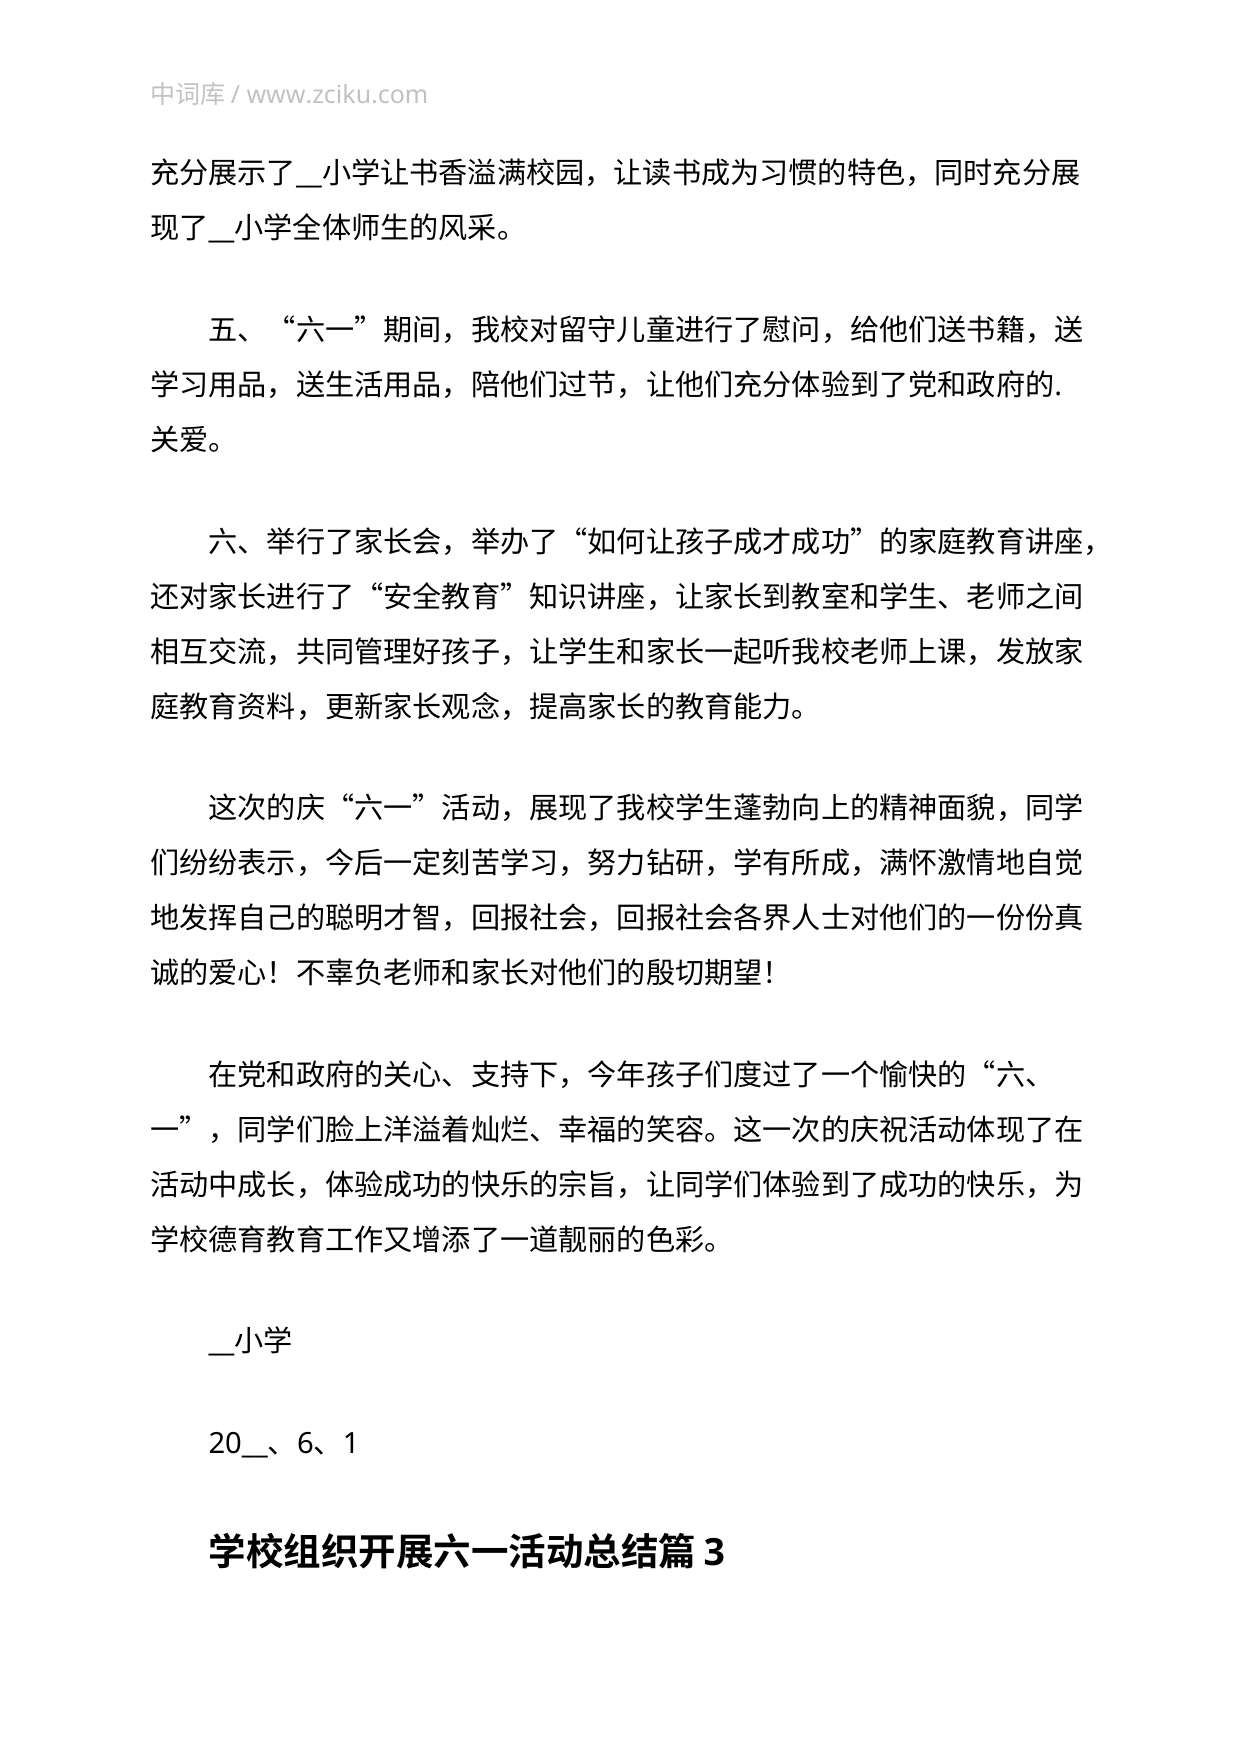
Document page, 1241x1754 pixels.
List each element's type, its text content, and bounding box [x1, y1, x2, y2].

text 六、举行了家长会，举办了“如何让孩子成才成功”的家庭教育讲座，还对家长进行了“安全教育”知识讲座，让家长到教室和学生、老师之间相互交流，共同管理好孩子，让学生和家长一起听我校老师上课，发放家庭教育资料，更新家长观念，提高家长的教育能力。 [150, 519, 1090, 726]
text 学校组织开展六一活动总结篇3 [150, 1522, 1090, 1576]
text 这次的庆“六一”活动，展现了我校学生蓬勃向上的精神面貌，同学们纷纷表示，今后一定刻苦学习，努力钻研，学有所成，满怀激情地自觉地发挥自己的聪明才智，回报社会，回报社会各界人士对他们的一份份真诚的爱心！不辜负老师和家长对他们的殷切期望！ [150, 785, 1090, 992]
text 五、“六一”期间，我校对留守儿童进行了慰问，给他们送书籍，送学习用品，送生活用品，陪他们过节，让他们充分体验到了党和政府的.关爱。 [150, 307, 1090, 459]
text __小学 [150, 1318, 1090, 1360]
text 在党和政府的关心、支持下，今年孩子们度过了一个愉快的“六、一”，同学们脸上洋溢着灿烂、幸福的笑容。这一次的庆祝活动体现了在活动中成长，体验成功的快乐的宗旨，让同学们体验到了成功的快乐，为学校德育教育工作又增添了一道靓丽的色彩。 [150, 1052, 1090, 1258]
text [150, 150, 1090, 247]
text 20__、6、1 [150, 1420, 1090, 1462]
